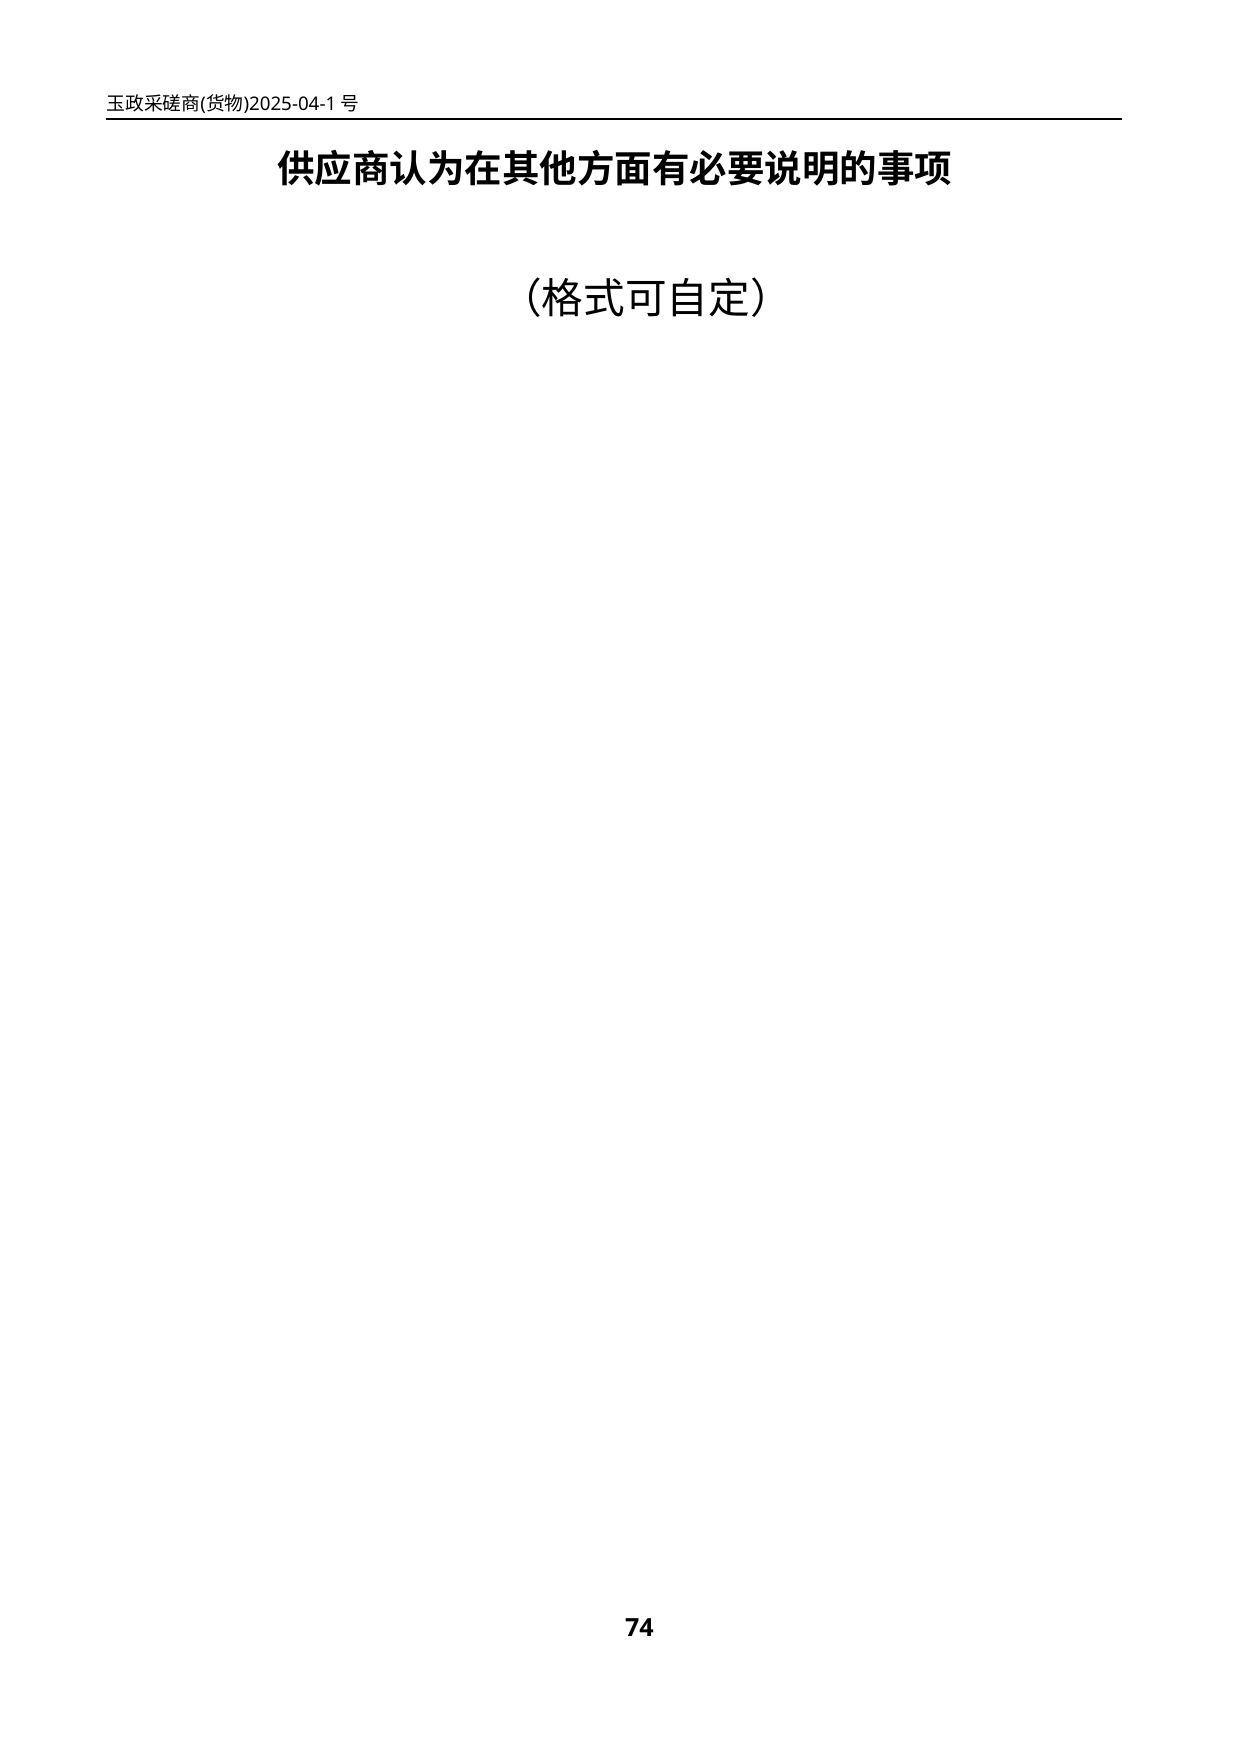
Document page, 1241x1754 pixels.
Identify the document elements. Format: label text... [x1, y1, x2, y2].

text 供应商认为在其他方面有必要说明的事项 [106, 133, 1122, 198]
text （格式可自定） [106, 263, 1122, 328]
